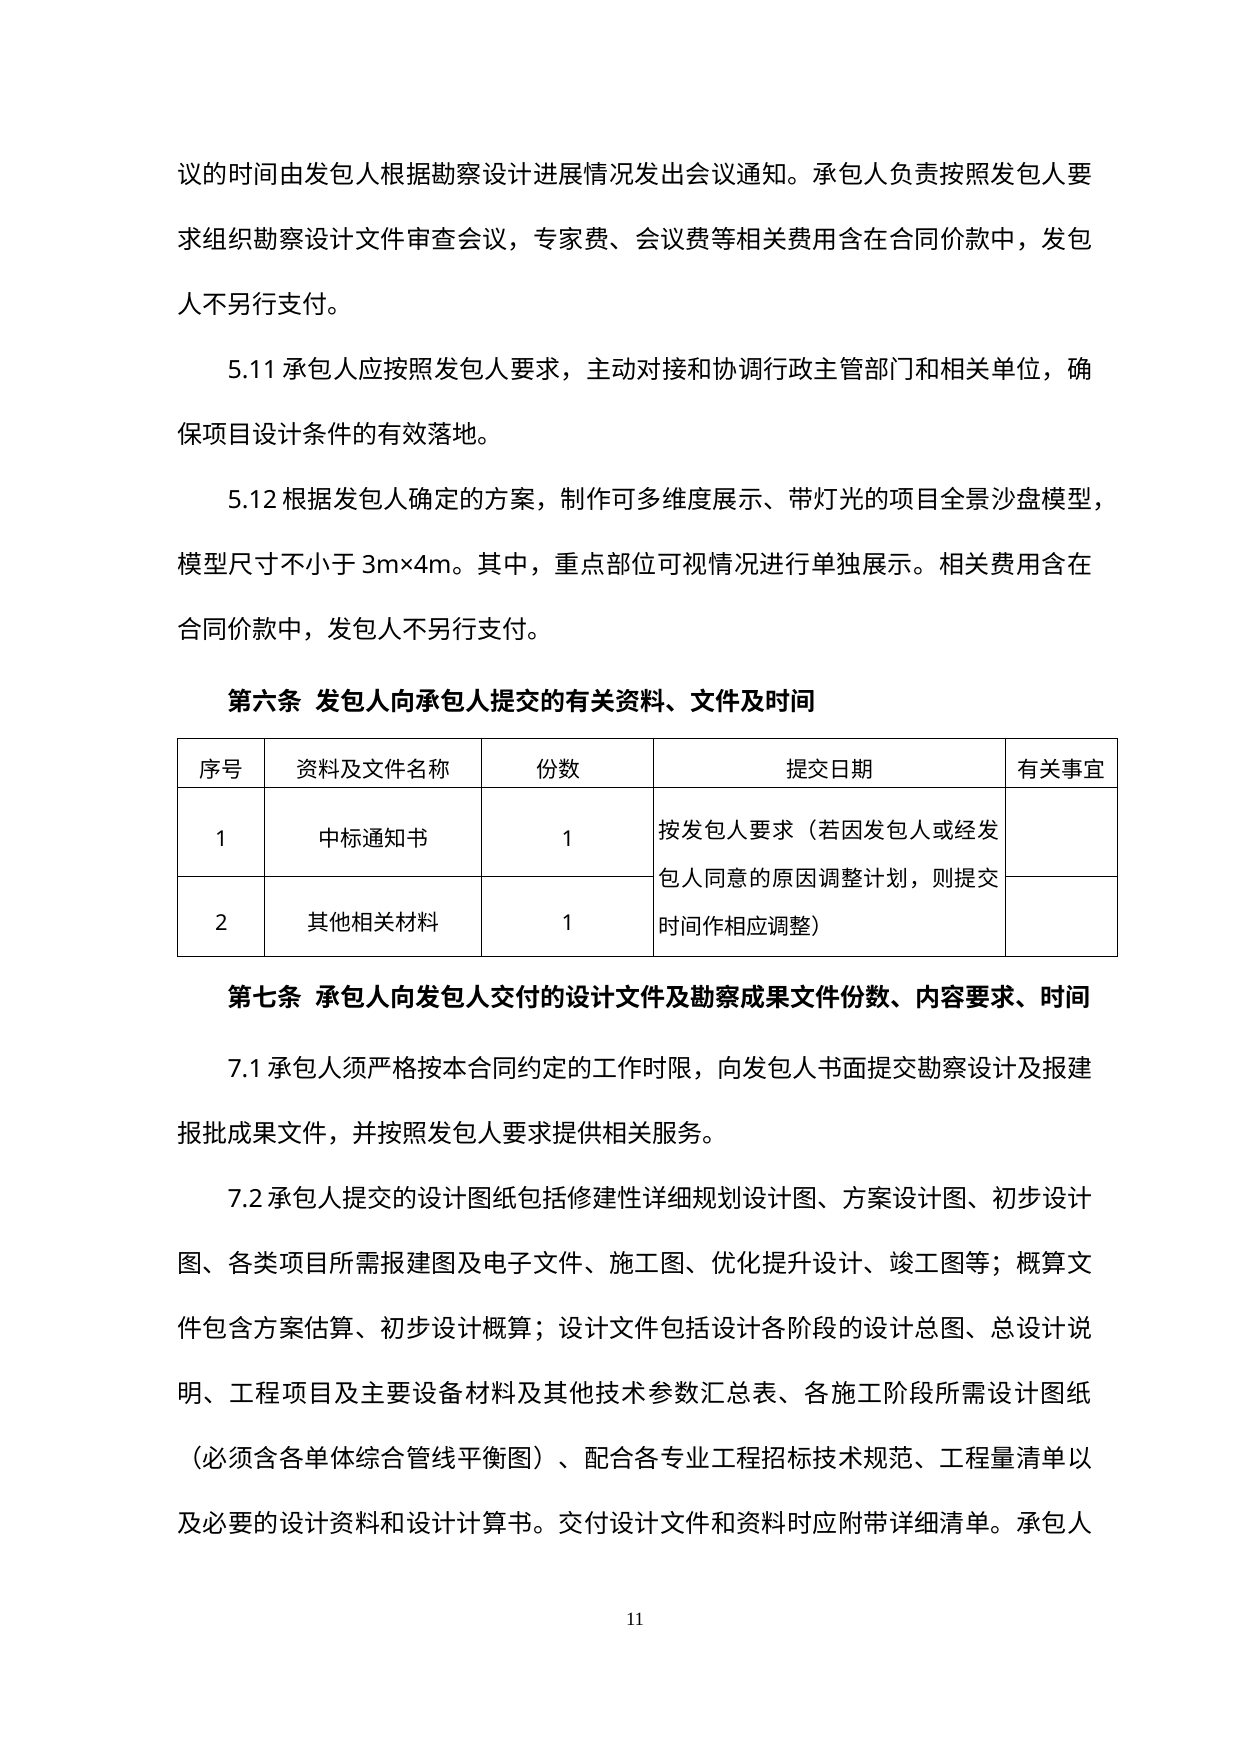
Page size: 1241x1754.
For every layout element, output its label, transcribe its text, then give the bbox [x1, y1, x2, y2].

table_cell 1 [482, 877, 653, 956]
table_cell 中标通知书 [265, 788, 481, 876]
table_cell 2 [178, 877, 264, 956]
table_header 资料及文件名称 [265, 739, 481, 787]
table_header 份数 [482, 739, 653, 787]
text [177, 1164, 1092, 1554]
text 第七条 承包人向发包人交付的设计文件及勘察成果文件份数、内容要求、时间 [177, 963, 1092, 1028]
table_cell [1006, 788, 1117, 876]
table_header 有关事宜 [1006, 739, 1117, 787]
table_cell [1006, 877, 1117, 956]
table_cell 1 [178, 788, 264, 876]
text 5.12根据发包人确定的方案，制作可多维度展示、带灯光的项目全景沙盘模型，模型尺寸不小于3m×4m。其中，重点部位可视情况进行单独展示。相关费用含在合同价款中，发包人不另行支付。 [177, 465, 1092, 660]
table_cell 按发包人要求（若因发包人或经发包人同意的原因调整计划，则提交时间作相应调整） [654, 788, 1005, 956]
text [177, 140, 1092, 335]
table_header 序号 [178, 739, 264, 787]
text 5.11承包人应按照发包人要求，主动对接和协调行政主管部门和相关单位，确保项目设计条件的有效落地。 [177, 335, 1092, 465]
table_cell 其他相关材料 [265, 877, 481, 956]
text 第六条 发包人向承包人提交的有关资料、文件及时间 [177, 667, 1092, 732]
table_header 提交日期 [654, 739, 1005, 787]
text 7.1承包人须严格按本合同约定的工作时限，向发包人书面提交勘察设计及报建报批成果文件，并按照发包人要求提供相关服务。 [177, 1034, 1092, 1164]
table_cell 1 [482, 788, 653, 876]
